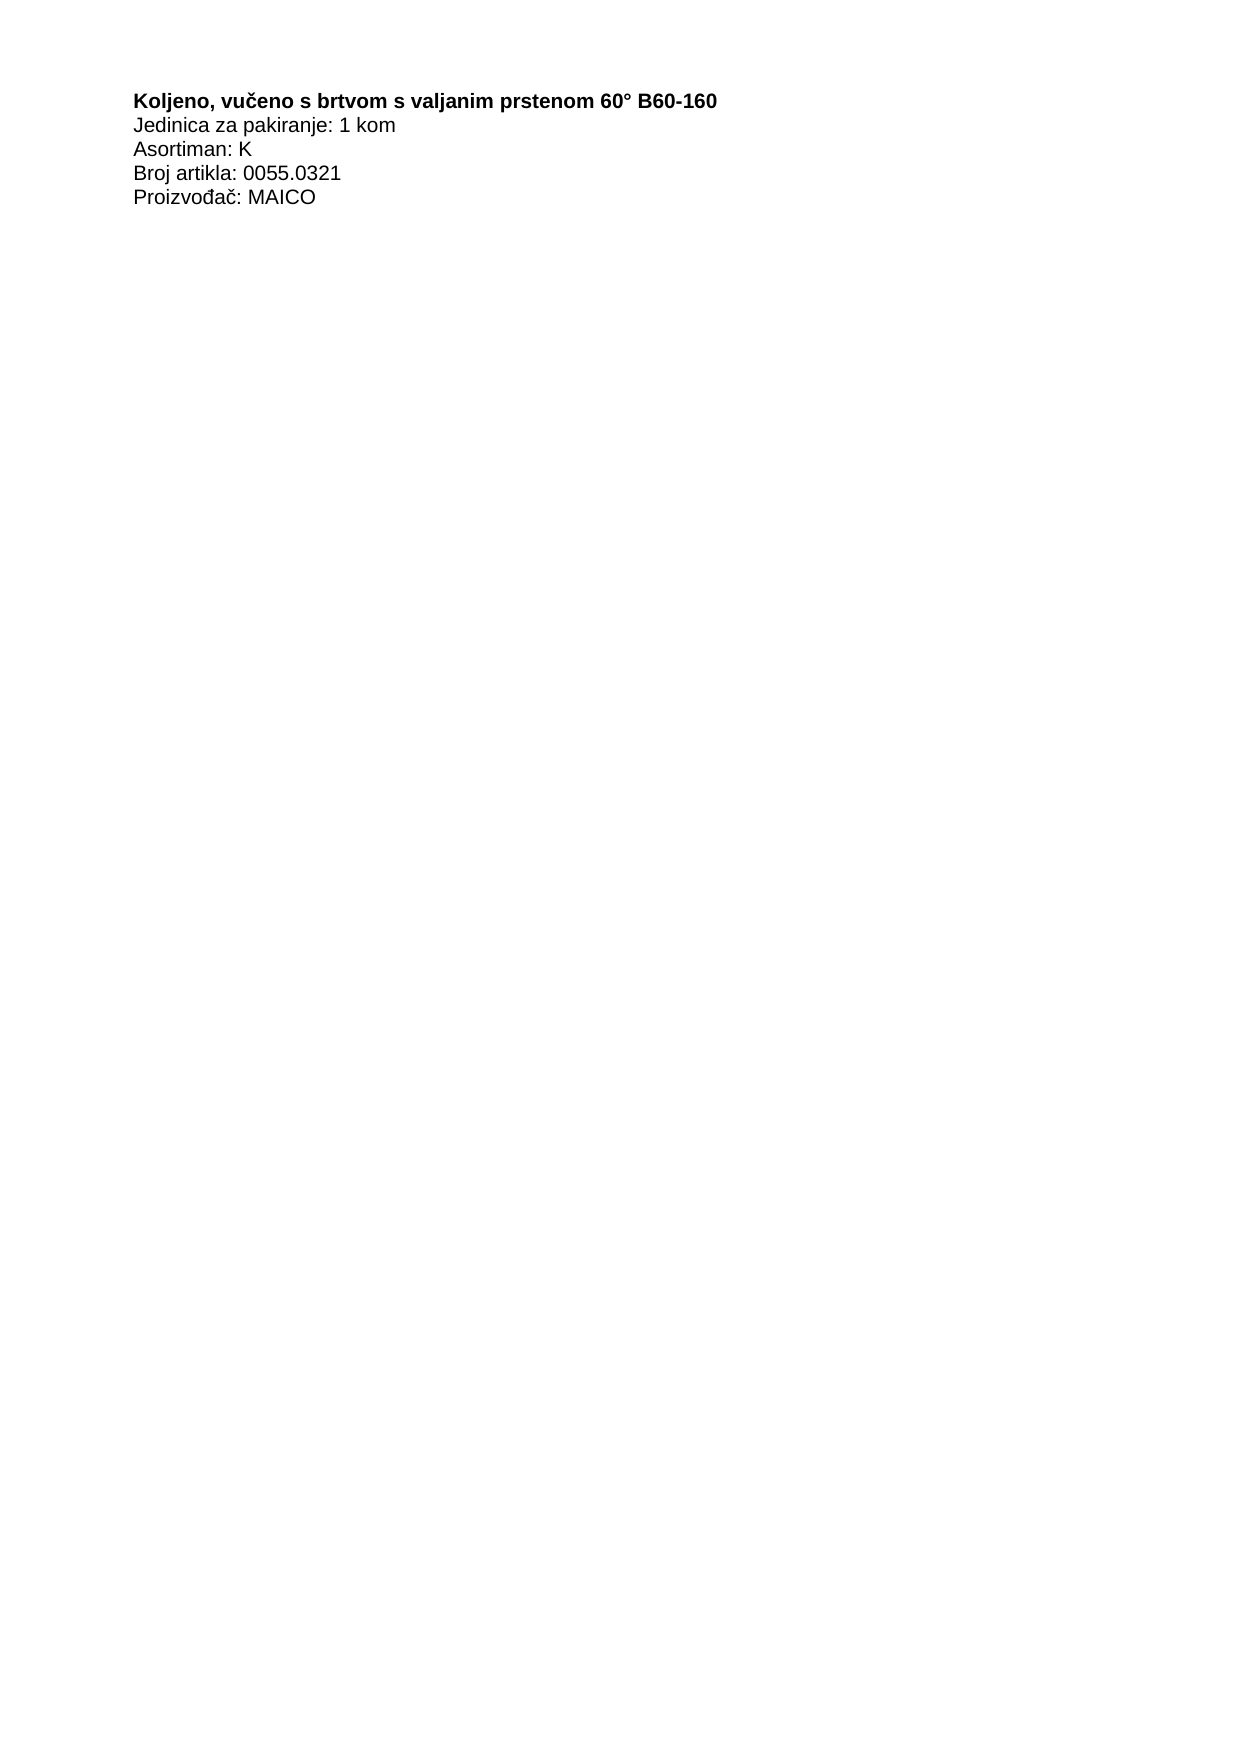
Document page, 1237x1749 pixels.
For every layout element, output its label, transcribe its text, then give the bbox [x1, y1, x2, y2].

text Koljeno, vučeno s brtvom s valjanim prstenom 60° B60-160Jedinica za pakiranje: 1 komAsortiman: K Broj artikla: 0055.0321Proizvođač: MAICO [133, 89, 1148, 208]
